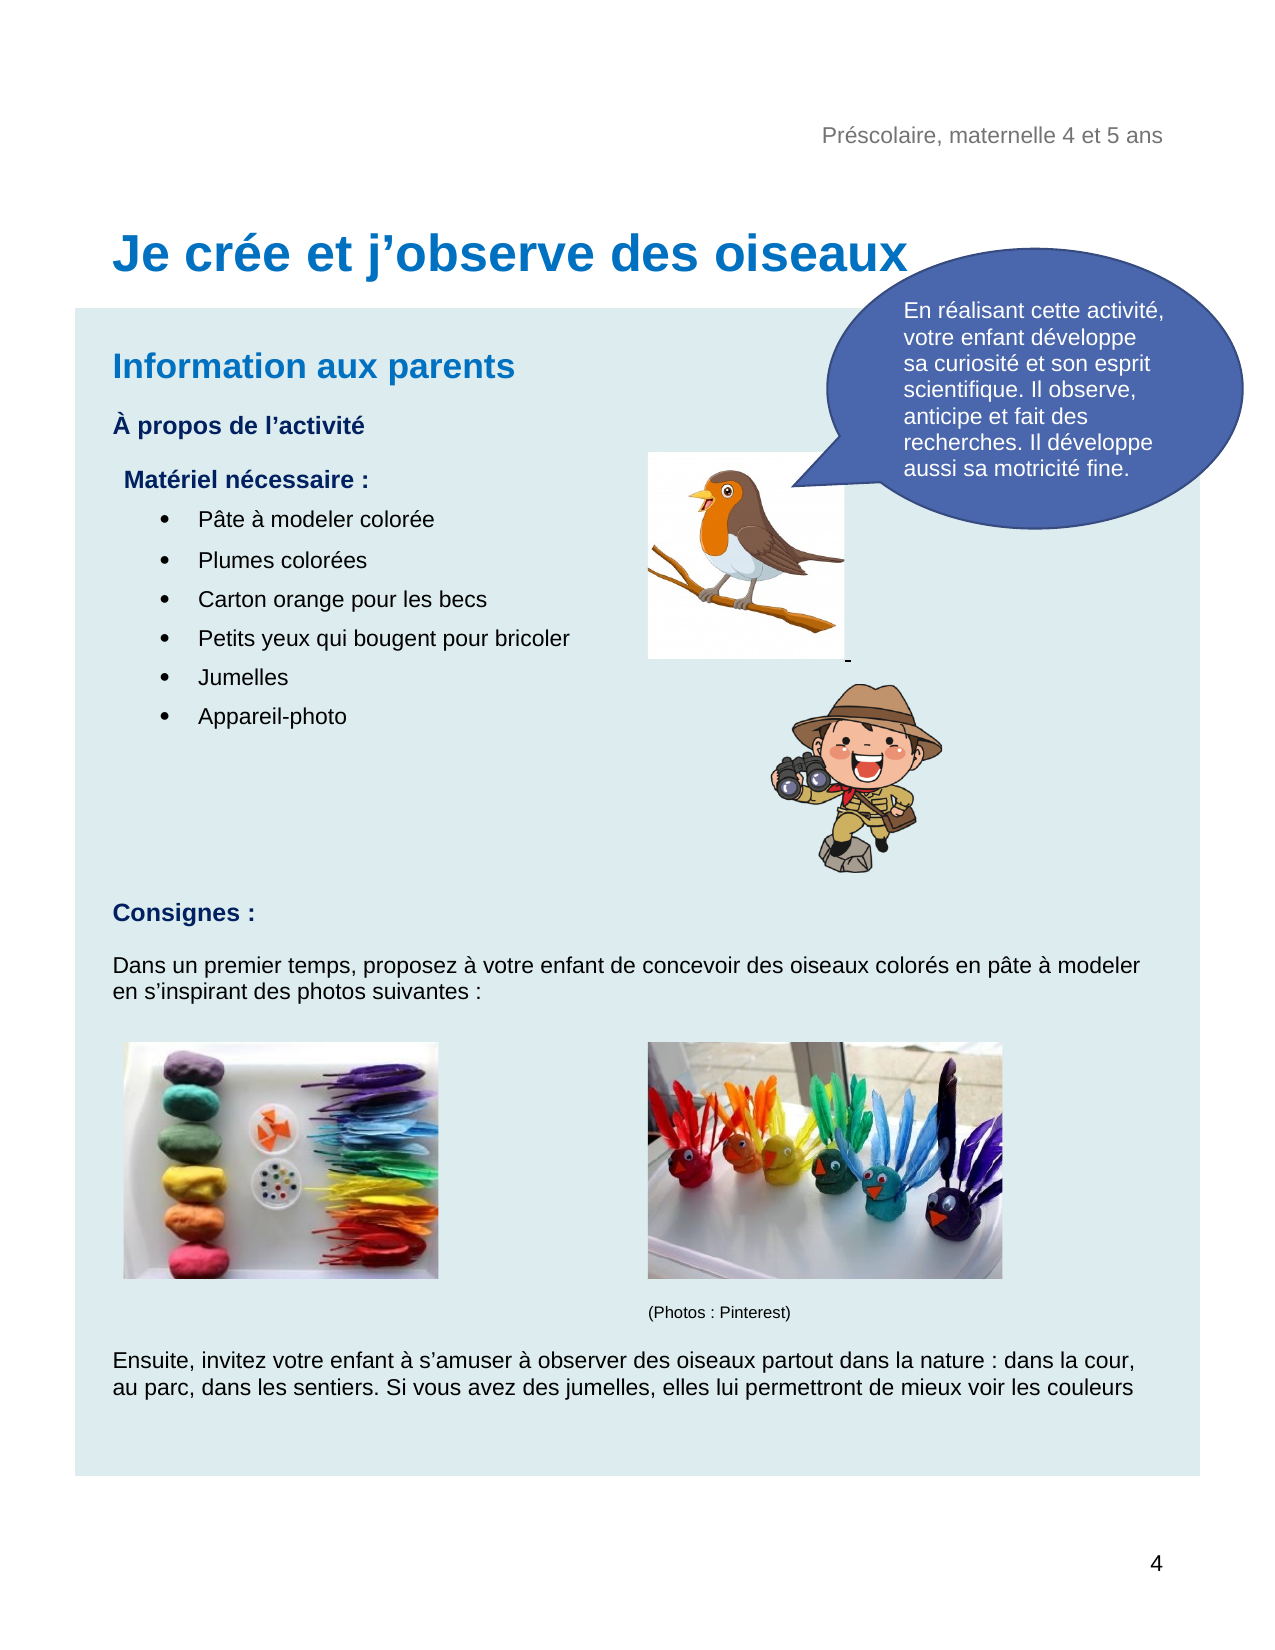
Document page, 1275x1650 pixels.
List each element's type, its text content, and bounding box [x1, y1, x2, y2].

table_header Information aux parents À propos de l’activité Consignes : Dans un premier temps, proposez à votre enfant de concevoir des oiseaux colorés en pâte à modeler en s’inspirant des photos suivantes : Ensuite, invitez votre enfant à s’amuser à observer des oiseaux partout dans la nature : dans la cour, au parc, dans les sentiers. Si vous avez des jumelles, elles lui permettront de mieux voir les couleurs [75, 308, 1200, 1476]
picture [647, 452, 845, 659]
picture [770, 684, 943, 873]
picture [647, 1042, 1003, 1279]
text Préscolaire, maternelle 4 et 5 ans [112, 122, 1163, 148]
text Je crée et j’observe des oiseaux [112, 223, 1163, 283]
picture [123, 1042, 439, 1279]
